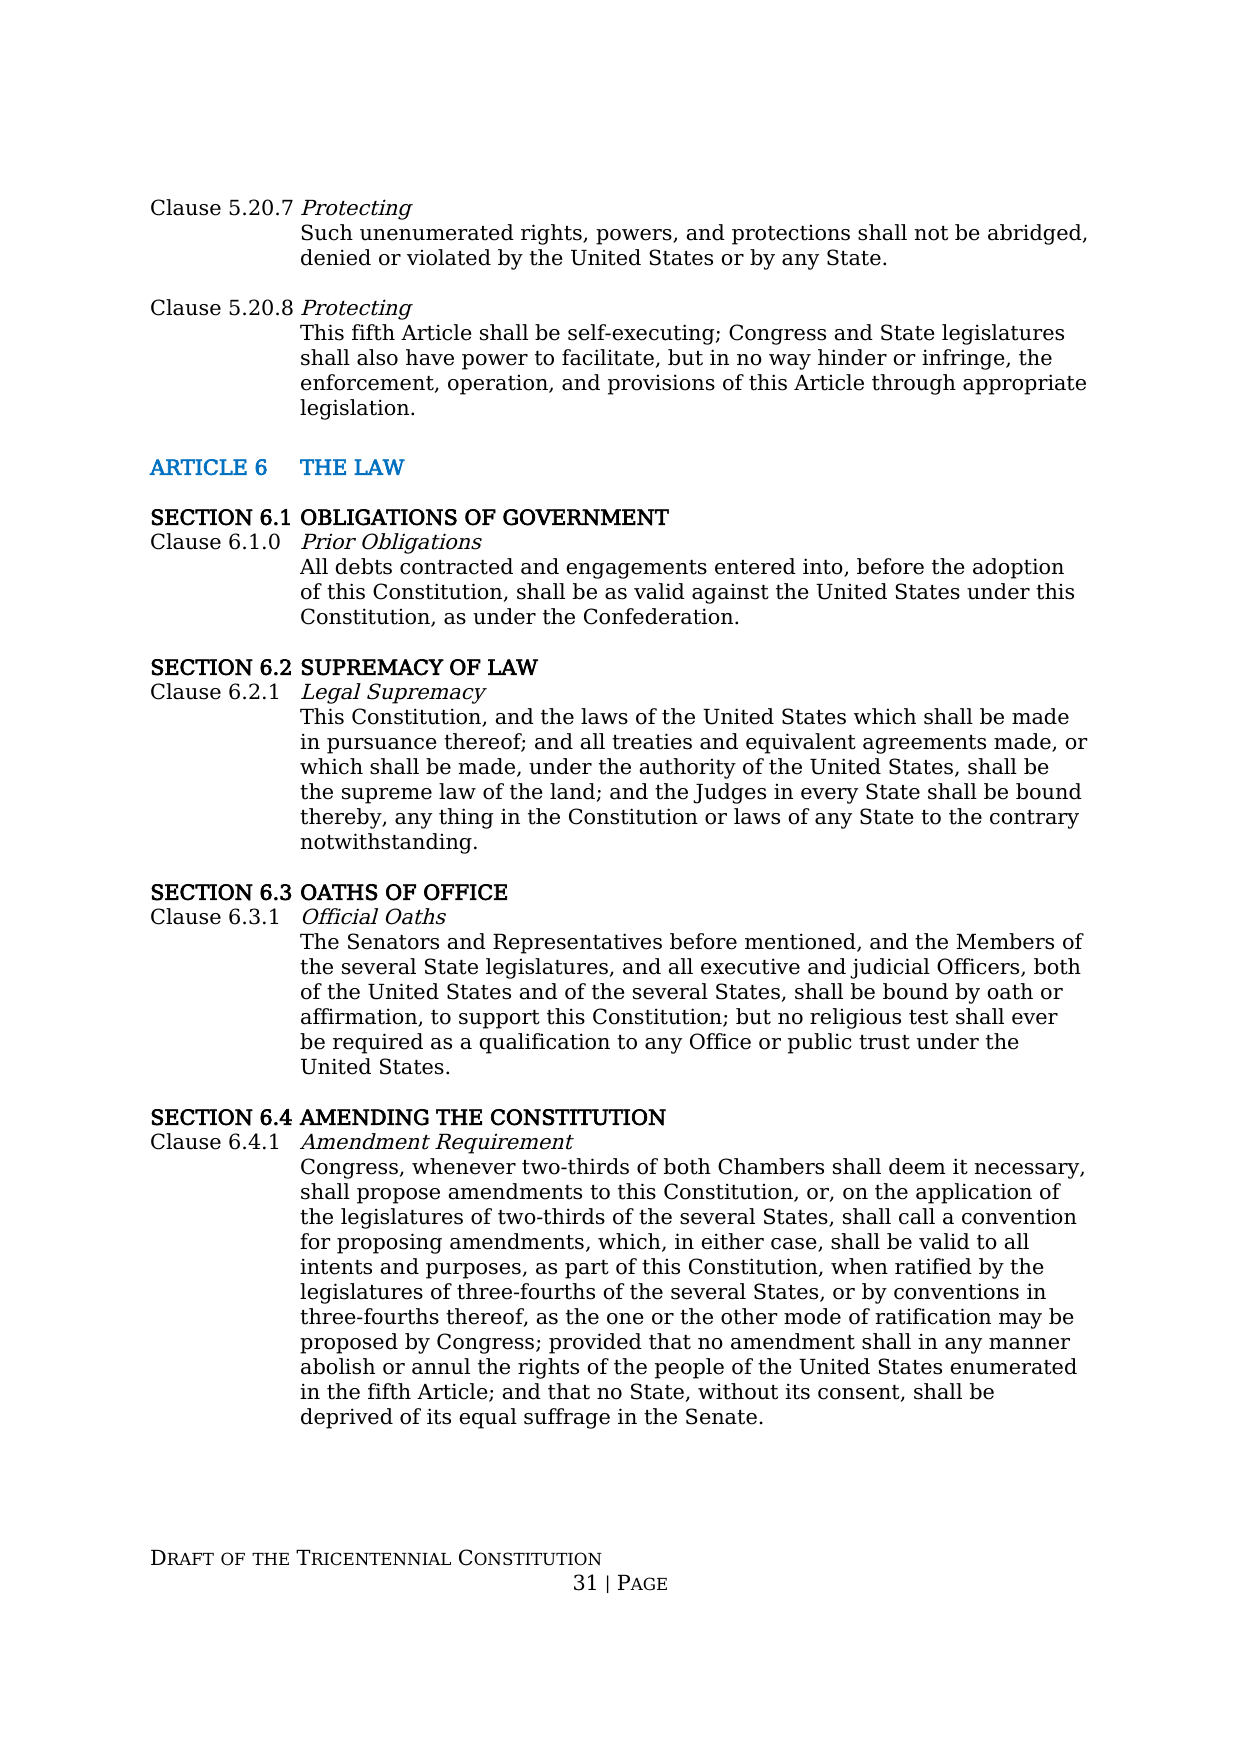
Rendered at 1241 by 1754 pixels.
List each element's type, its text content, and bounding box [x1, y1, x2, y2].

list SUPREMACY OF LAW [150, 654, 1090, 679]
list OATHS OF OFFICE [150, 879, 1090, 904]
list Protecting [150, 295, 1090, 320]
list Prior Obligations [150, 529, 1090, 554]
text The Senators and Representatives before mentioned, and the Members of the several State legislatures, and all executive and judicial Officers, both of the United States and of the several States, shall be bound by oath or affirmation, to support this Constitution; but no religious test shall ever be required as a qualification to any Office or public trust under the United States. [300, 929, 1090, 1079]
list Official Oaths [150, 904, 1090, 929]
list Legal Supremacy [150, 679, 1090, 704]
list AMENDING THE CONSTITUTION [150, 1104, 1090, 1129]
text Such unenumerated rights, powers, and protections shall not be abridged, denied or violated by the United States or by any State. [300, 220, 1090, 270]
text This fifth Article shall be self-executing; Congress and State legislatures shall also have power to facilitate, but in no way hinder or infringe, the enforcement, operation, and provisions of this Article through appropriate legislation. [300, 320, 1090, 420]
list THE LAW [150, 454, 1090, 479]
list Protecting [150, 195, 1090, 220]
list OBLIGATIONS OF GOVERNMENT [150, 504, 1090, 529]
text This Constitution, and the laws of the United States which shall be made in pursuance thereof; and all treaties and equivalent agreements made, or which shall be made, under the authority of the United States, shall be the supreme law of the land; and the Judges in every State shall be bound thereby, any thing in the Constitution or laws of any State to the contrary notwithstanding. [300, 704, 1090, 854]
text Congress, whenever two-thirds of both Chambers shall deem it necessary, shall propose amendments to this Constitution, or, on the application of the legislatures of two-thirds of the several States, shall call a convention for proposing amendments, which, in either case, shall be valid to all intents and purposes, as part of this Constitution, when ratified by the legislatures of three-fourths of the several States, or by conventions in three-fourths thereof, as the one or the other mode of ratification may be proposed by Congress; provided that no amendment shall in any manner abolish or annul the rights of the people of the United States enumerated in the fifth Article; and that no State, without its consent, shall be deprived of its equal suffrage in the Senate. [300, 1154, 1090, 1429]
list Amendment Requirement [150, 1129, 1090, 1154]
text All debts contracted and engagements entered into, before the adoption of this Constitution, shall be as valid against the United States under this Constitution, as under the Confederation. [300, 554, 1090, 629]
